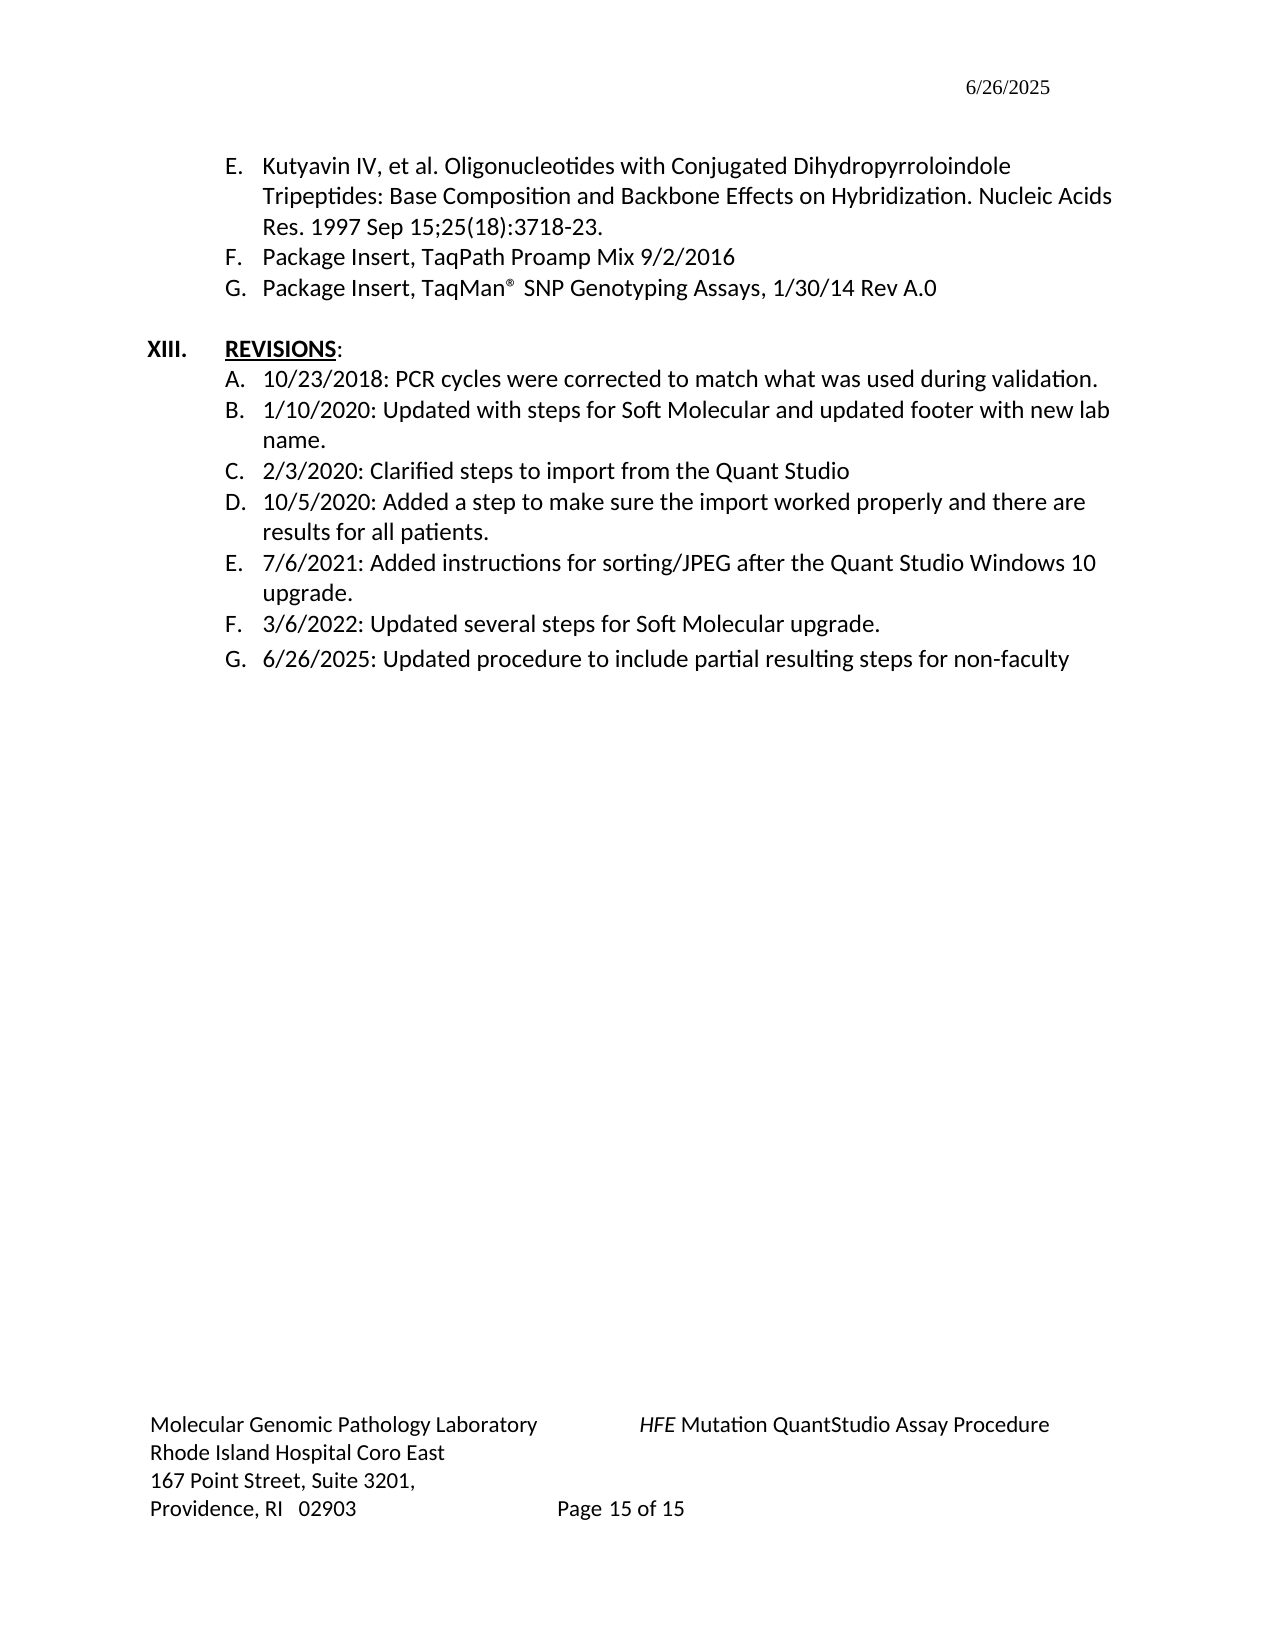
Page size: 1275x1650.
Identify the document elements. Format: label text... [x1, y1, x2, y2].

list 10/5/2020: Added a step to make sure the import worked properly and there are results for all patients. [225, 486, 1125, 547]
list Package Insert, TaqPath Proamp Mix 9/2/2016 [225, 242, 1125, 272]
list 1/10/2020: Updated with steps for Soft Molecular and updated footer with new lab name. [225, 394, 1125, 455]
list 10/23/2018: PCR cycles were corrected to match what was used during validation. [225, 364, 1125, 394]
list Package Insert, TaqMan® SNP Genotyping Assays, 1/30/14 Rev A.0 [225, 272, 1125, 303]
list 3/6/2022: Updated several steps for Soft Molecular upgrade. [225, 608, 1125, 638]
list REVISIONS: [187, 333, 1125, 364]
list 7/6/2021: Added instructions for sorting/JPEG after the Quant Studio Windows 10 upgrade. [225, 547, 1125, 608]
list Kutyavin IV, et al. Oligonucleotides with Conjugated Dihydropyrroloindole Tripeptides: Base Composition and Backbone Effects on Hybridization. Nucleic Acids Res. 1997 Sep 15;25(18):3718-23. [225, 150, 1125, 242]
list 2/3/2020: Clarified steps to import from the Quant Studio [225, 455, 1125, 486]
list 6/26/2025: Updated procedure to include partial resulting steps for non-faculty [225, 643, 1125, 673]
